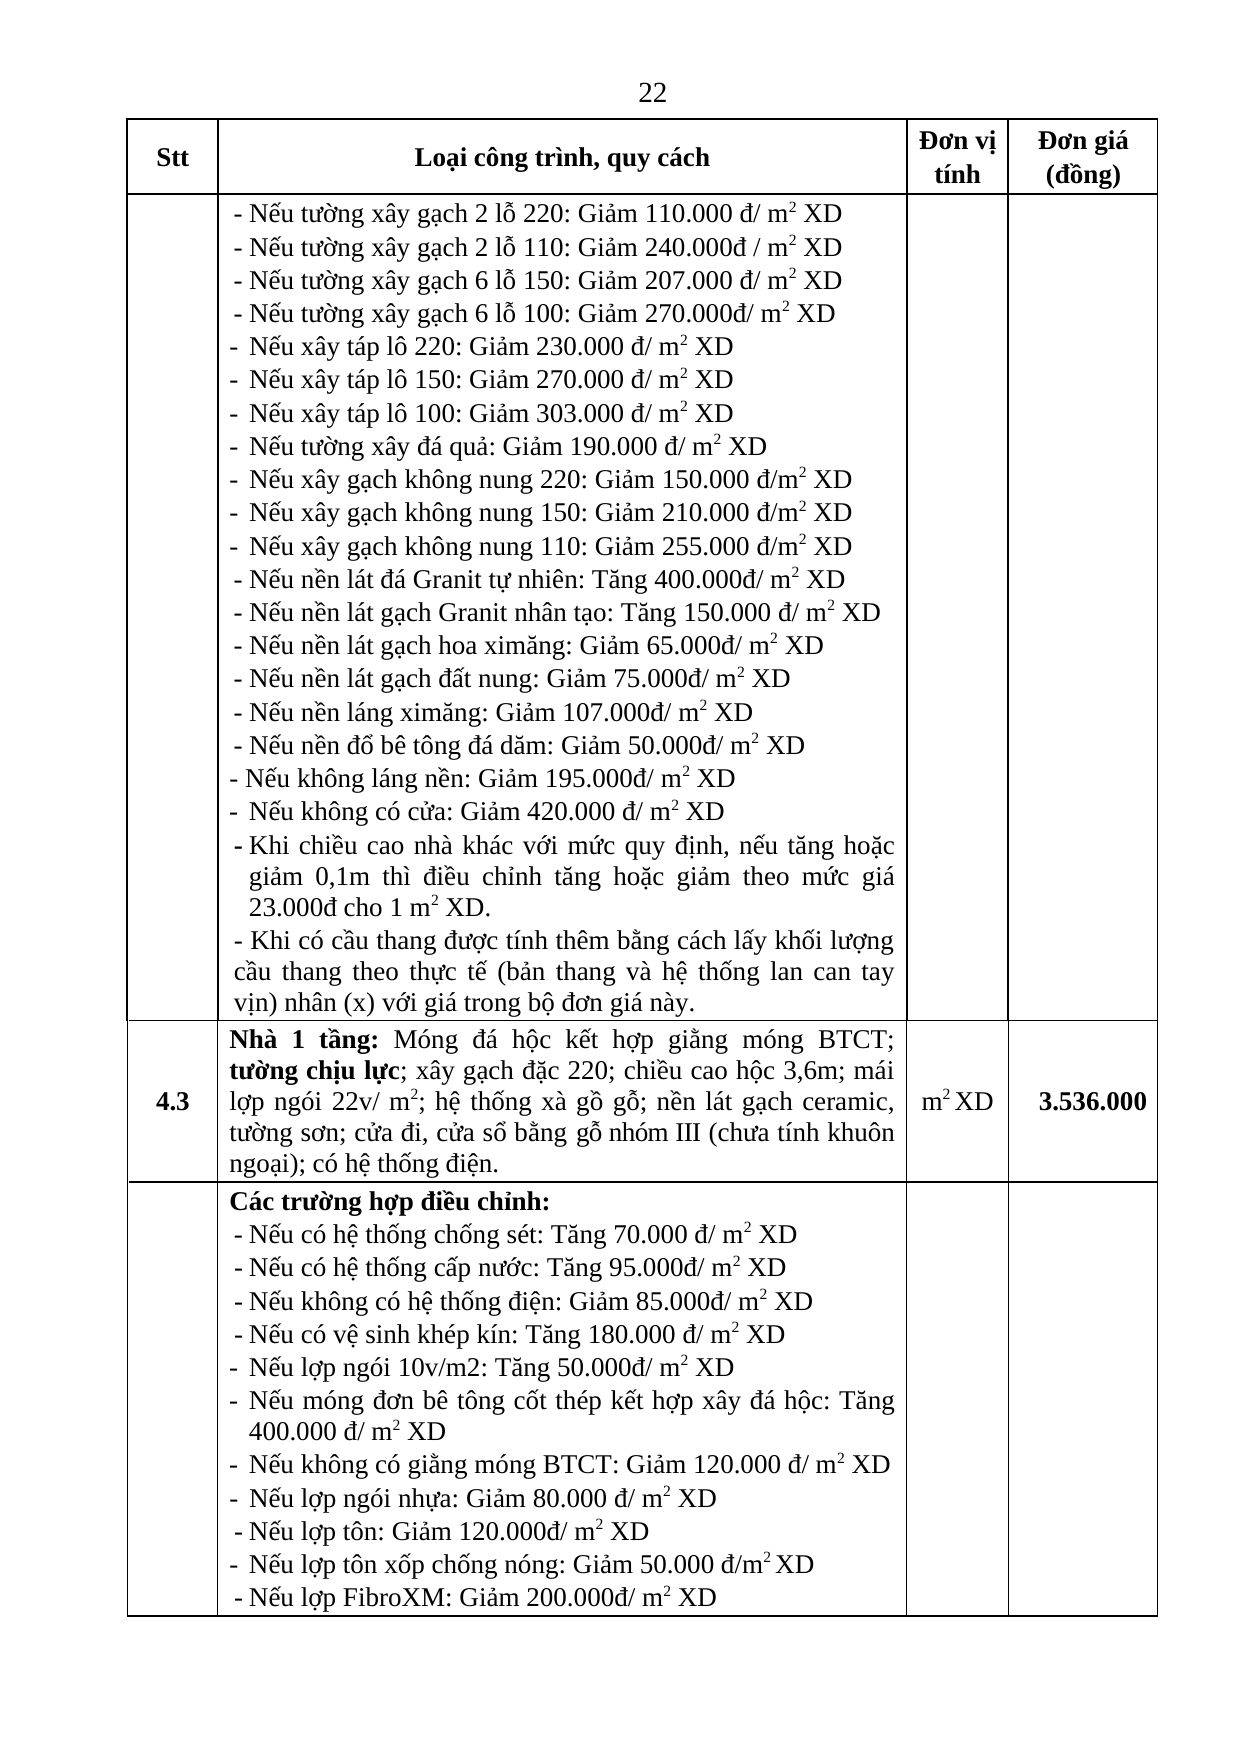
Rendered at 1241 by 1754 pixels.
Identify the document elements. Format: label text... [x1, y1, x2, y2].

table_cell [908, 195, 1007, 1020]
table_cell [128, 195, 217, 1020]
table_header Đơn giá (đồng) [1009, 120, 1157, 193]
table_cell 3.536.000 [1009, 1021, 1157, 1181]
table_cell [128, 1182, 217, 1615]
table_cell 4.3 [128, 1021, 217, 1181]
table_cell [218, 1183, 906, 1615]
table_cell Nhà 1 tầng: Móng đá hộc kết hợp giằng móng BTCT; tường chịu lực; xây gạch đặc 220; chiều cao hộc 3,6m; mái lợp ngói 22v/ m2; hệ thống xà gồ gỗ; nền lát gạch ceramic, tường sơn; cửa đi, cửa sổ bằng gỗ nhóm III (chưa tính khuôn ngoại); có hệ thống điện. [218, 1021, 906, 1181]
table_cell [907, 1183, 1008, 1615]
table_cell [219, 195, 906, 1020]
table_header Stt [128, 120, 217, 193]
table_header Đơn vị tính [908, 120, 1007, 193]
table_header Loại công trình, quy cách [219, 120, 906, 193]
table_cell m2 XD [907, 1021, 1008, 1181]
table_cell [1009, 195, 1157, 1020]
table_cell [1009, 1183, 1157, 1615]
